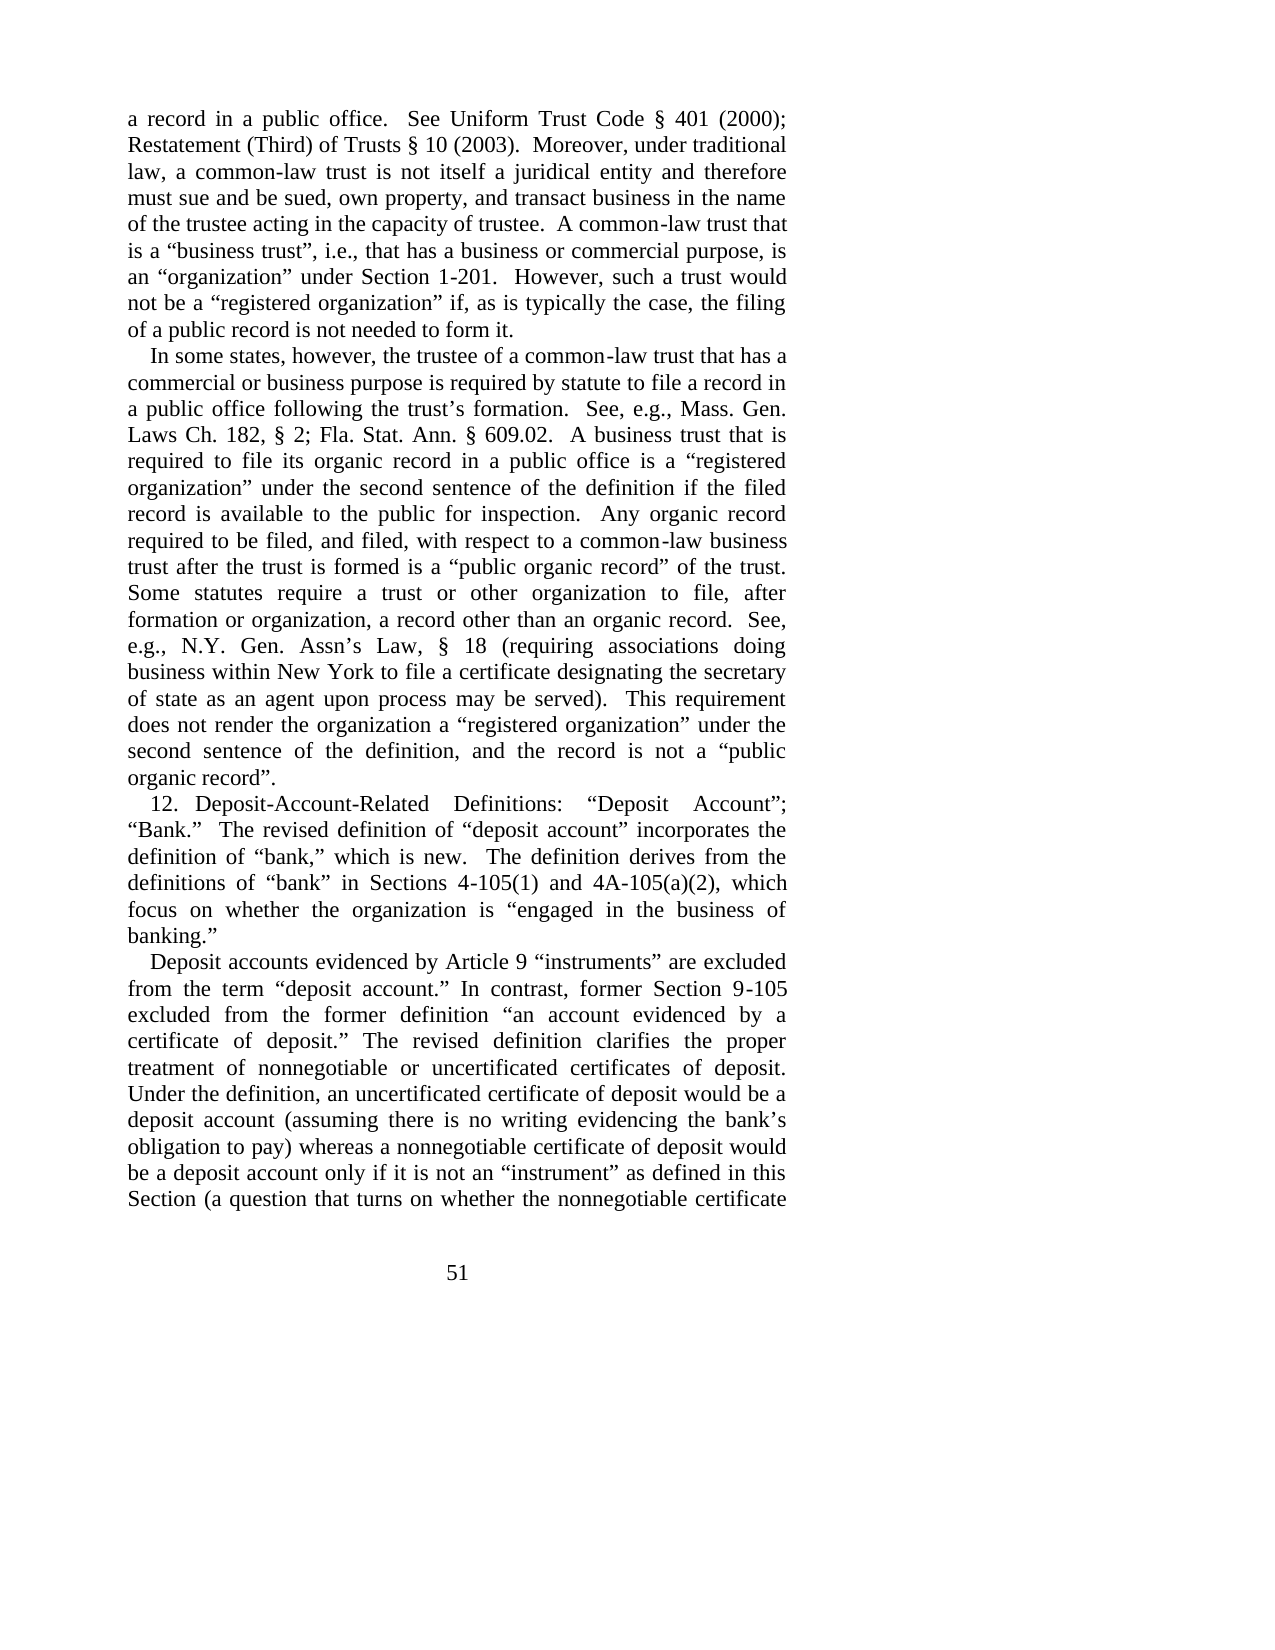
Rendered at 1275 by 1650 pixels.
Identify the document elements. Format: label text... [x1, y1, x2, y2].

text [127, 105, 787, 342]
text 12. Deposit-Account-Related Definitions: “Deposit Account”; “Bank.” The revised definition of “deposit account” incorporates the definition of “bank,” which is new. The definition derives from the definitions of “bank” in Sections 4-105(1) and 4A-105(a)(2), which focus on whether the organization is “engaged in the business of banking.” [127, 790, 787, 948]
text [127, 948, 787, 1212]
text In some states, however, the trustee of a common-law trust that has a commercial or business purpose is required by statute to file a record in a public office following the trust’s formation. See, e.g., Mass. Gen. Laws Ch. 182, § 2; Fla. Stat. Ann. § 609.02. A business trust that is required to file its organic record in a public office is a “registered organization” under the second sentence of the definition if the filed record is available to the public for inspection. Any organic record required to be filed, and filed, with respect to a common-law business trust after the trust is formed is a “public organic record” of the trust. Some statutes require a trust or other organization to file, after formation or organization, a record other than an organic record. See, e.g., N.Y. Gen. Assn’s Law, § 18 (requiring associations doing business within New York to file a certificate designating the secretary of state as an agent upon process may be served). This requirement does not render the organization a “registered organization” under the second sentence of the definition, and the record is not a “public organic record”. [127, 342, 787, 790]
